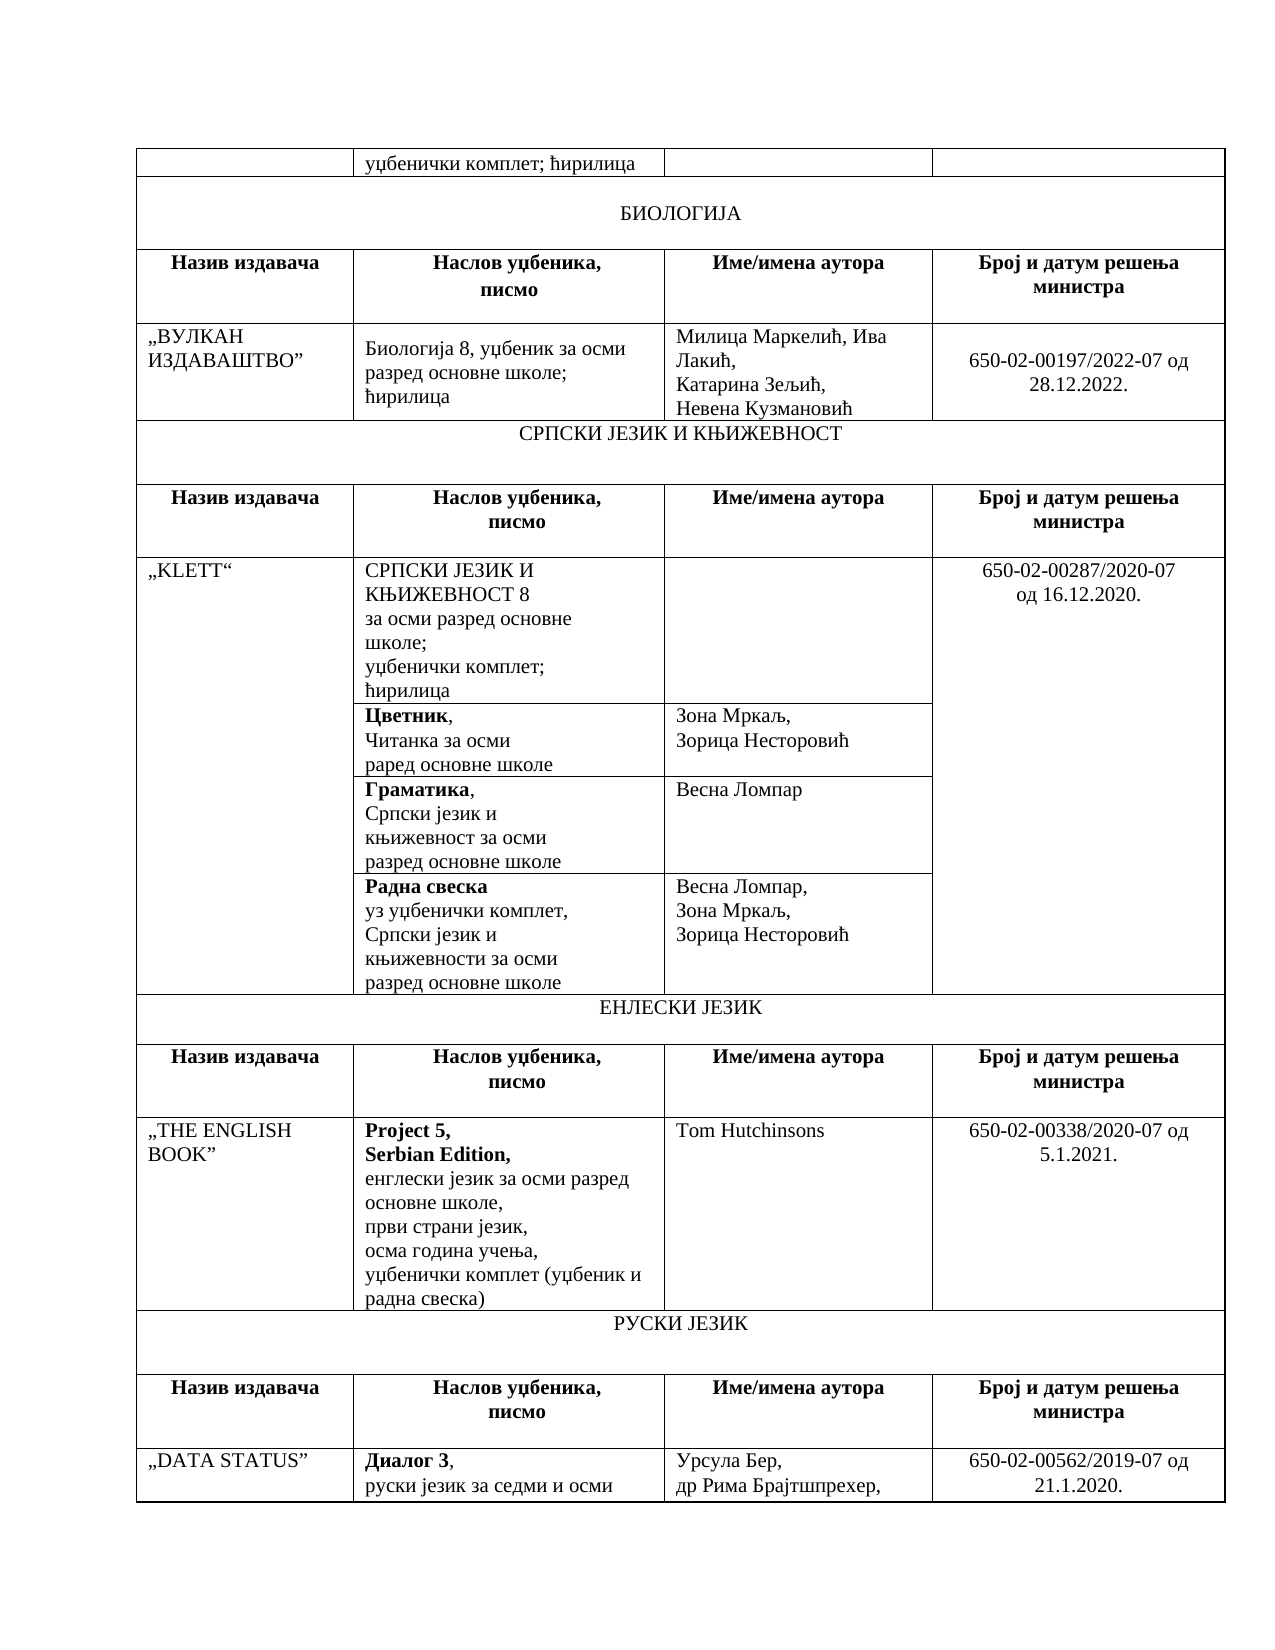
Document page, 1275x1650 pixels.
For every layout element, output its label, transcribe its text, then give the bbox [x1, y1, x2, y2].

table_cell Број и датум решења министра [933, 1375, 1224, 1447]
table_cell РУСКИ ЈЕЗИК [137, 1311, 1224, 1374]
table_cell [665, 1449, 932, 1501]
table_cell Назив издавача [137, 250, 353, 322]
table_cell Зона Мркаљ, Зорица Несторовић [665, 704, 932, 776]
table_cell Project 5, Serbian Edition, енглески језик за осми разред основне школе, први страни језик, осма година учења, уџбенички комплет (уџбеник и радна свеска) [354, 1118, 664, 1310]
table_cell Име/имена аутора [665, 1045, 932, 1117]
table_cell Број и датум решења министра [933, 485, 1224, 557]
table_cell Весна Ломпар [665, 777, 932, 873]
table_cell „DATA STATUS” [137, 1449, 353, 1501]
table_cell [354, 149, 664, 176]
table_cell СРПСКИ ЈЕЗИК И КЊИЖЕВНОСТ 8 за осми разред основне школе; уџбенички комплет; ћирилица [354, 558, 664, 702]
table_cell Наслов уџбеника, писмо [354, 250, 664, 322]
table_cell Весна Ломпар, Зона Мркаљ, Зорица Несторовић [665, 874, 932, 994]
table_cell Милица Маркелић, Ива Лакић, Катарина Зељић, Невена Кузмановић [665, 324, 932, 420]
table_cell Назив издавача [137, 485, 353, 557]
table_cell БИОЛОГИЈА [137, 177, 1224, 249]
table_cell ЕНЛЕСКИ ЈЕЗИК [137, 995, 1224, 1043]
table_cell „ВУЛКАН ИЗДАВАШТВО” [137, 324, 353, 420]
table_cell Цветник, Читанка за осми раред основне школе [354, 704, 664, 776]
table_cell Наслов уџбеника, писмо [354, 1375, 664, 1447]
table_cell Број и датум решења министра [933, 250, 1224, 322]
table_cell Име/имена аутора [665, 1375, 932, 1447]
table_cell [933, 1449, 1224, 1501]
table_cell 650-02-00197/2022-07 од 28.12.2022. [933, 324, 1224, 420]
table_cell 650-02-00287/2020-07 од 16.12.2020. [933, 558, 1224, 994]
table_cell „KLETT“ [137, 558, 353, 994]
table_cell Име/имена аутора [665, 250, 932, 322]
table_cell 650-02-00338/2020-07 од 5.1.2021. [933, 1118, 1224, 1310]
table_cell СРПСКИ ЈЕЗИК И КЊИЖЕВНОСТ [137, 421, 1224, 484]
table_cell Назив издавача [137, 1375, 353, 1447]
table_cell Биологија 8, уџбеник за осми разред основне школе; ћирилица [354, 324, 664, 420]
table_cell Име/имена аутора [665, 485, 932, 557]
table_cell Граматика, Српски језик и књижевност за осми разред основне школе [354, 777, 664, 873]
table_cell Tom Hutchinsons [665, 1118, 932, 1310]
table_cell [665, 558, 932, 702]
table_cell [354, 1449, 664, 1501]
table_cell Назив издавача [137, 1045, 353, 1117]
table_cell Радна свеска уз уџбенички комплет, Српски језик и књижевности за осми разред основне школе [354, 874, 664, 994]
table_cell Број и датум решења министра [933, 1045, 1224, 1117]
table_cell Наслов уџбеника, писмо [354, 485, 664, 557]
table_cell Наслов уџбеника, писмо [354, 1045, 664, 1117]
table_cell „THE ENGLISH BOOK” [137, 1118, 353, 1310]
